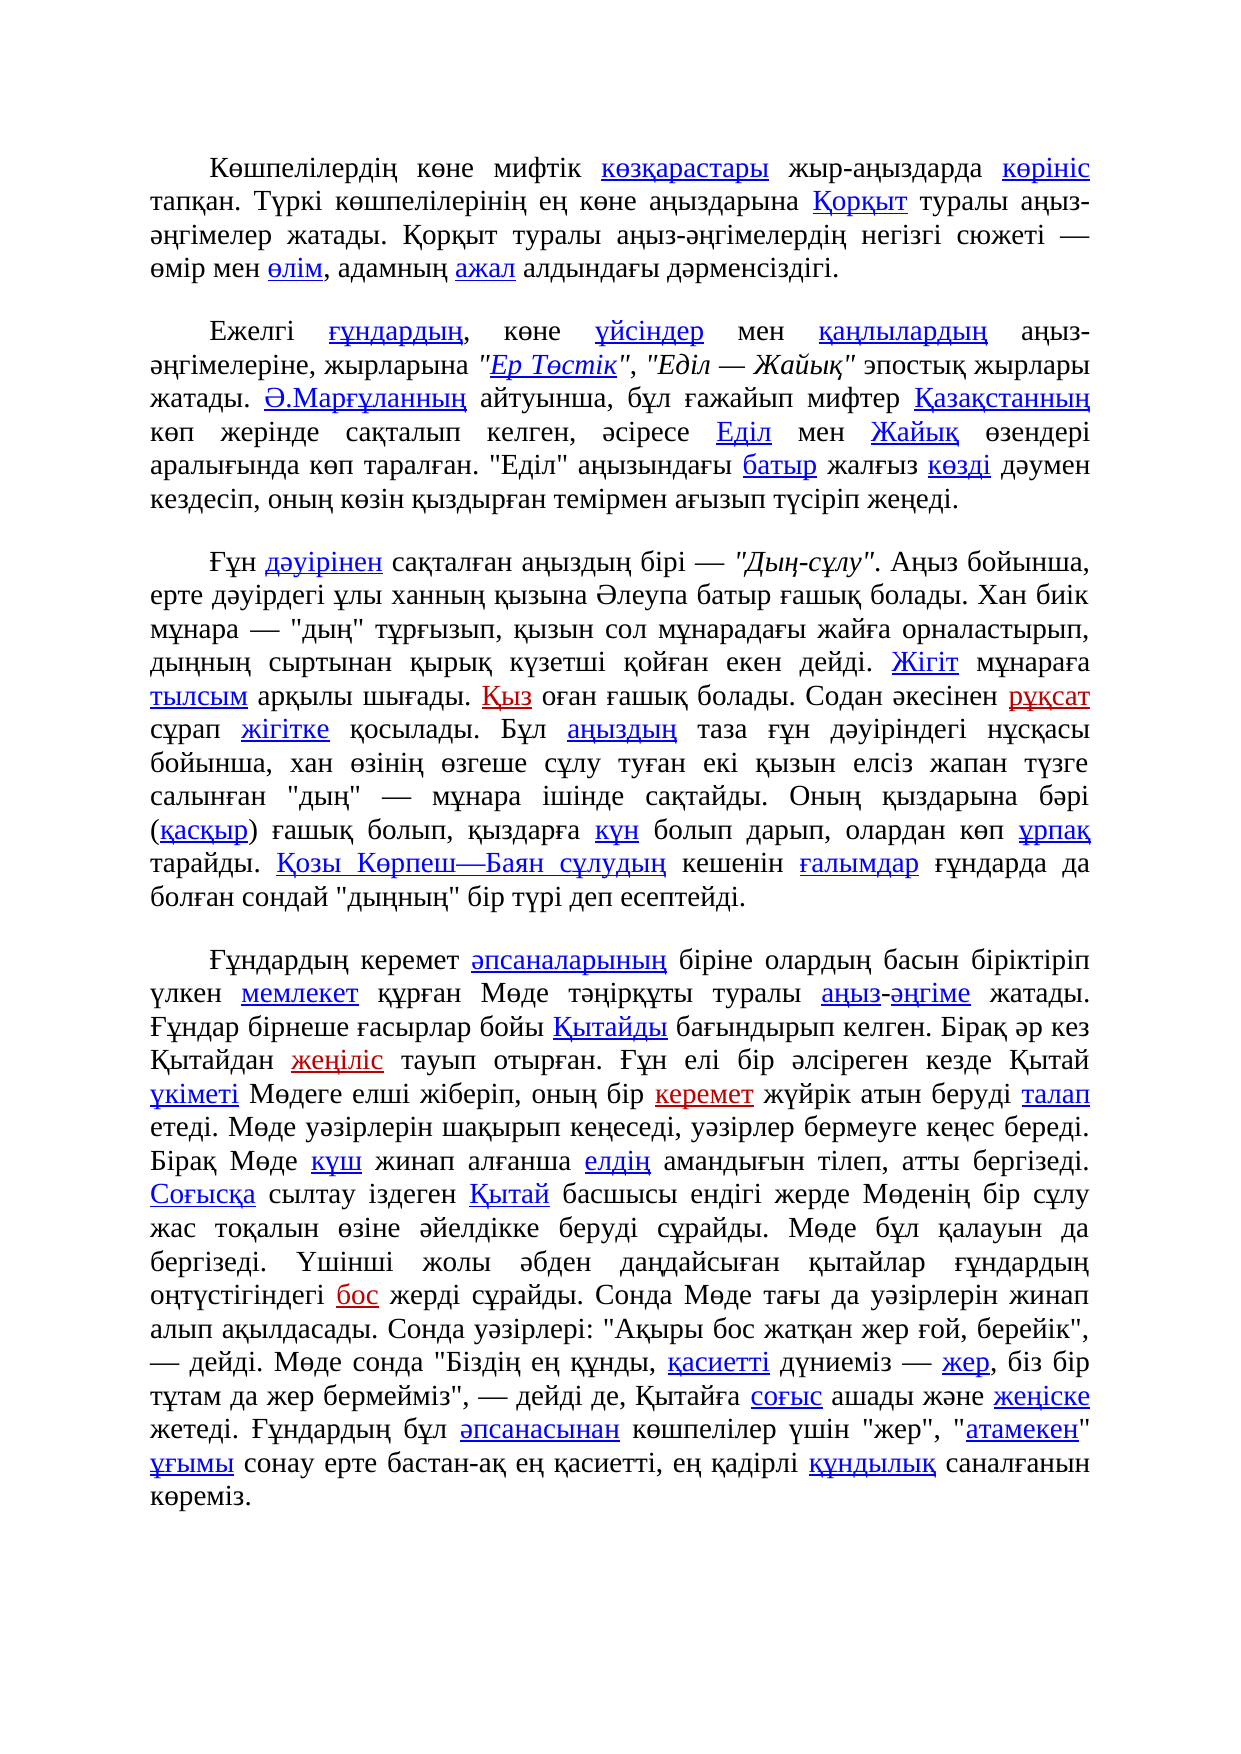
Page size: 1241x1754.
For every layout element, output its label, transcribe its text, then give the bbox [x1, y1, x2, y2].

text Ғұн дәуірінен сақталған аңыздың бірі — "Дың-сұлу". Аңыз бойынша, ерте дәуірдегі ұлы ханның қызына Әлеупа батыр ғашық болады. Хан биік мұнара — "дың" тұрғызып, қызын сол мұнарадағы жайға орналастырып, дыңның сыртынан қырық күзетші қойған екен дейді. Жігіт мұнараға тылсым арқылы шығады. Қыз оған ғашық болады. Содан әкесінен рұқсат сұрап жігітке қосылады. Бұл аңыздың таза ғұн дәуіріндегі нұсқасы бойынша, хан өзінің өзгеше сұлу туған екі қызын елсіз жапан түзге салынған "дың" — мұнара ішінде сақтайды. Оның қыздарына бәрі (қасқыр) ғашық болып, қыздарға күн болып дарып, олардан көп ұрпақ тарайды. Қозы Көрпеш—Баян сұлудың кешенін ғалымдар ғұндарда да болған сондай "дыңның" бір түрі деп есептейді. [150, 544, 1090, 913]
text Ғұндардың керемет әпсаналарының біріне олардың басын біріктіріп үлкен мемлекет құрған Мөде тәңірқұты туралы аңыз-әңгіме жатады. Ғұндар бірнеше ғасырлар бойы Қытайды бағындырып келген. Бірақ әр кез Қытайдан жеңіліс тауып отырған. Ғұн елі бір әлсіреген кезде Қытай үкіметі Мөдеге елші жіберіп, оның бір керемет жүйрік атын беруді талап етеді. Мөде уәзірлерін шақырып кеңеседі, уәзірлер бермеуге кеңес береді. Бірақ Мөде күш жинап алғанша елдің амандығын тілеп, атты бергізеді. Соғысқа сылтау іздеген Қытай басшысы ендігі жерде Мөденің бір сұлу жас тоқалын өзіне әйелдікке беруді сұрайды. Мөде бұл қалауын да бергізеді. Үшінші жолы әбден даңдайсыған қытайлар ғұндардың оңтүстігіндегі бос жерді сұрайды. Сонда Мөде тағы да уәзірлерін жинап алып ақылдасады. Сонда уәзірлері: "Ақыры бос жатқан жер ғой, берейік", — дейді. Мөде сонда "Біздің ең құнды, қасиетті дүниеміз — жер, біз бір тұтам да жер бермейміз", — дейді де, Қытайға соғыс ашады және жеңіске жетеді. Ғұндардың бұл әпсанасынан көшпелілер үшін "жер", "атамекен" ұғымы сонау ерте бастан-ақ ең қасиетті, ең қадірлі құндылық саналғанын көреміз. [150, 942, 1090, 1512]
text Көшпелілердің көне мифтік көзқарастары жыр-аңыздарда көрініс тапқан. Түркі көшпелілерінің ең көне аңыздарына Қорқыт туралы аңыз-әңгімелер жатады. Қорқыт туралы аңыз-әңгімелердің негізгі сюжеті — өмір мен өлім, адамның ажал алдындағы дәрменсіздігі. [150, 150, 1090, 284]
text Ежелгі ғұндардың, көне үйсіндер мен қаңлылардың аңыз-әңгімелеріне, жырларына "Ер Төстік", "Еділ — Жайық" эпостық жырлары жатады. Ә.Марғұланның айтуынша, бұл ғажайып мифтер Қазақстанның көп жерінде сақталып келген, әсіресе Еділ мен Жайық өзендері аралығында көп таралған. "Еділ" аңызындағы батыр жалғыз көзді дәумен кездесіп, оның көзін қыздырған темірмен ағызып түсіріп жеңеді. [150, 313, 1090, 514]
